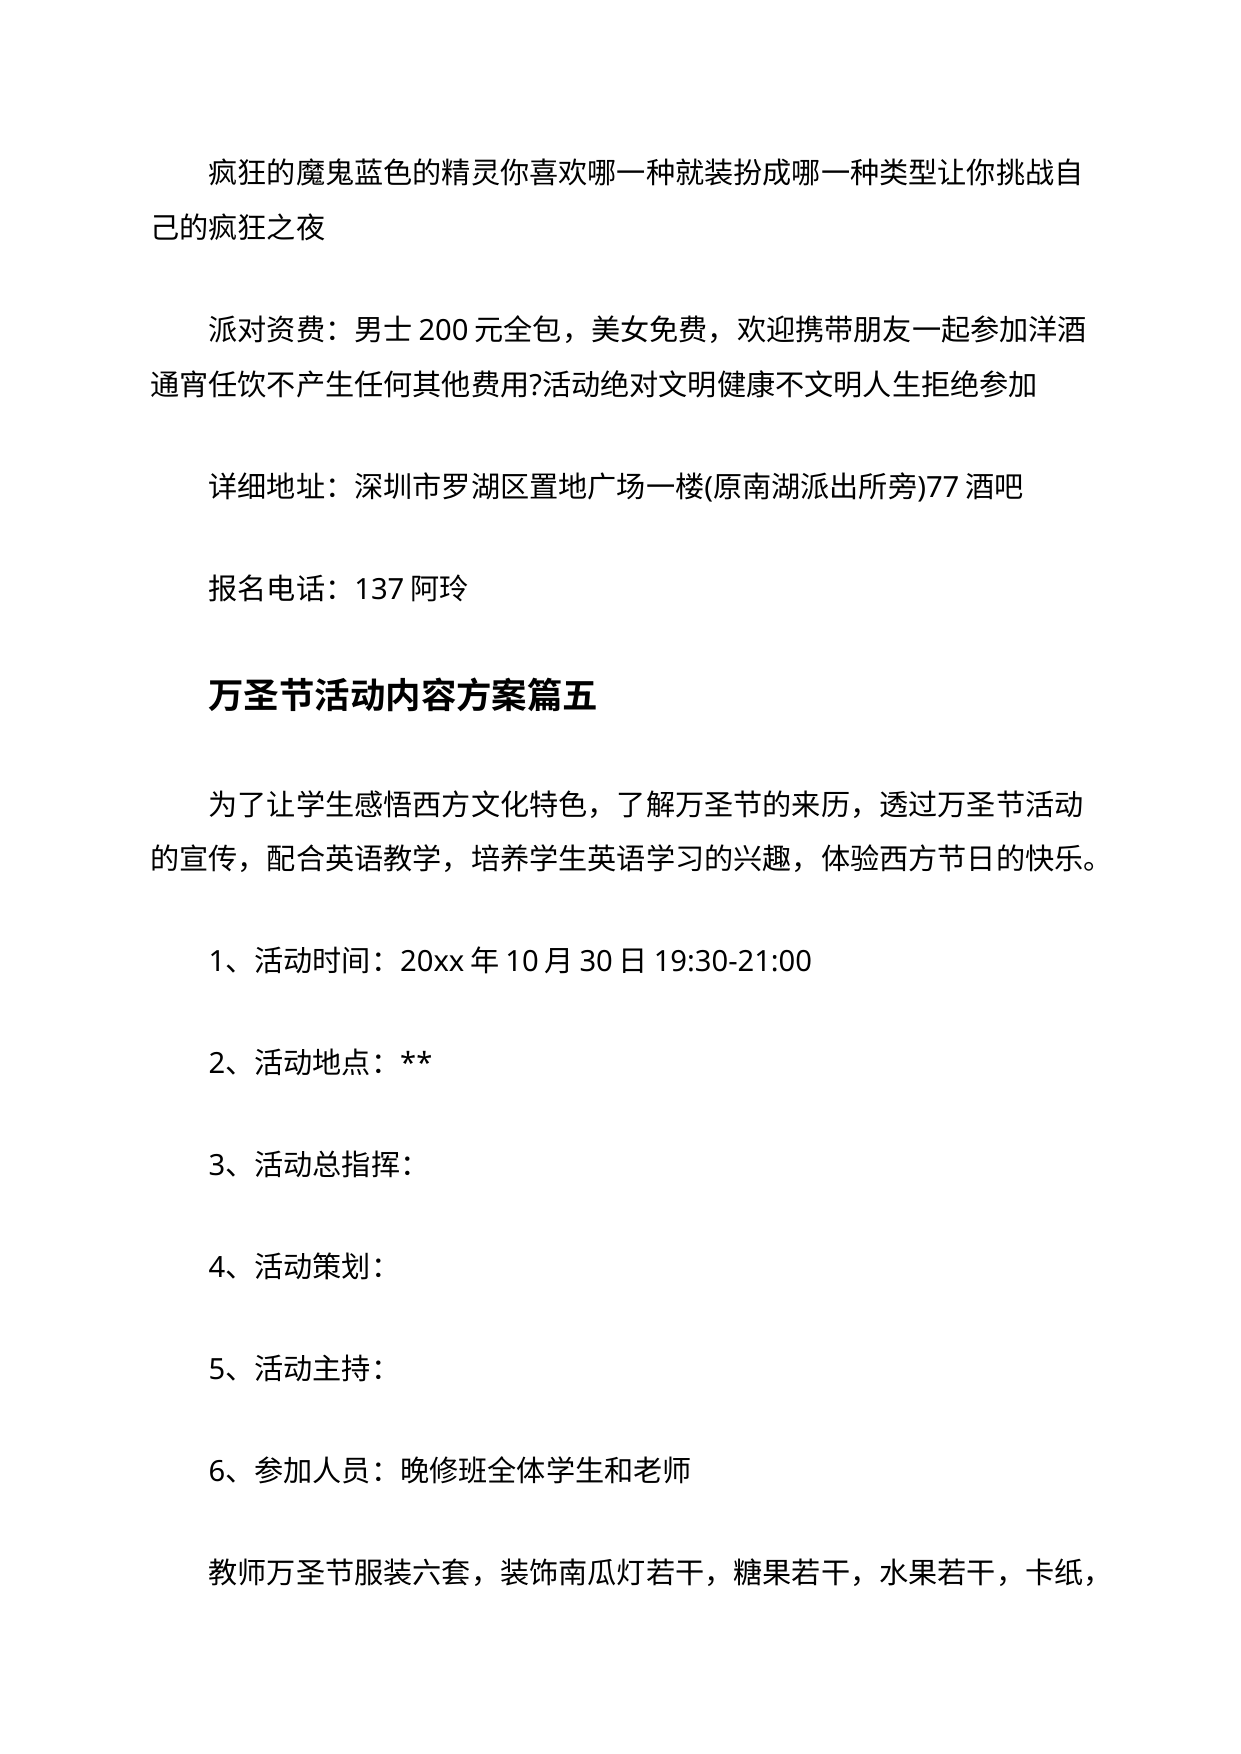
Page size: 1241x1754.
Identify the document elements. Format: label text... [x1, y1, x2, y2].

text 万圣节活动内容方案篇五 [150, 668, 1090, 719]
text 4、活动策划： [150, 1244, 1090, 1286]
text 疯狂的魔鬼蓝色的精灵你喜欢哪一种就装扮成哪一种类型让你挑战自己的疯狂之夜 [150, 150, 1090, 247]
text 报名电话：137阿玲 [150, 566, 1090, 608]
text 6、参加人员：晚修班全体学生和老师 [150, 1448, 1090, 1490]
text 2、活动地点：** [150, 1040, 1090, 1082]
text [150, 1549, 1090, 1592]
text 详细地址：深圳市罗湖区置地广场一楼(原南湖派出所旁)77酒吧 [150, 464, 1090, 506]
text 3、活动总指挥： [150, 1142, 1090, 1184]
text 为了让学生感悟西方文化特色，了解万圣节的来历，透过万圣节活动的宣传，配合英语教学，培养学生英语学习的兴趣，体验西方节日的快乐。 [150, 781, 1090, 878]
text 1、活动时间：20xx年10月30日19:30-21:00 [150, 938, 1090, 980]
text 5、活动主持： [150, 1346, 1090, 1388]
text 派对资费：男士200元全包，美女免费，欢迎携带朋友一起参加洋酒通宵任饮不产生任何其他费用?活动绝对文明健康不文明人生拒绝参加 [150, 307, 1090, 404]
